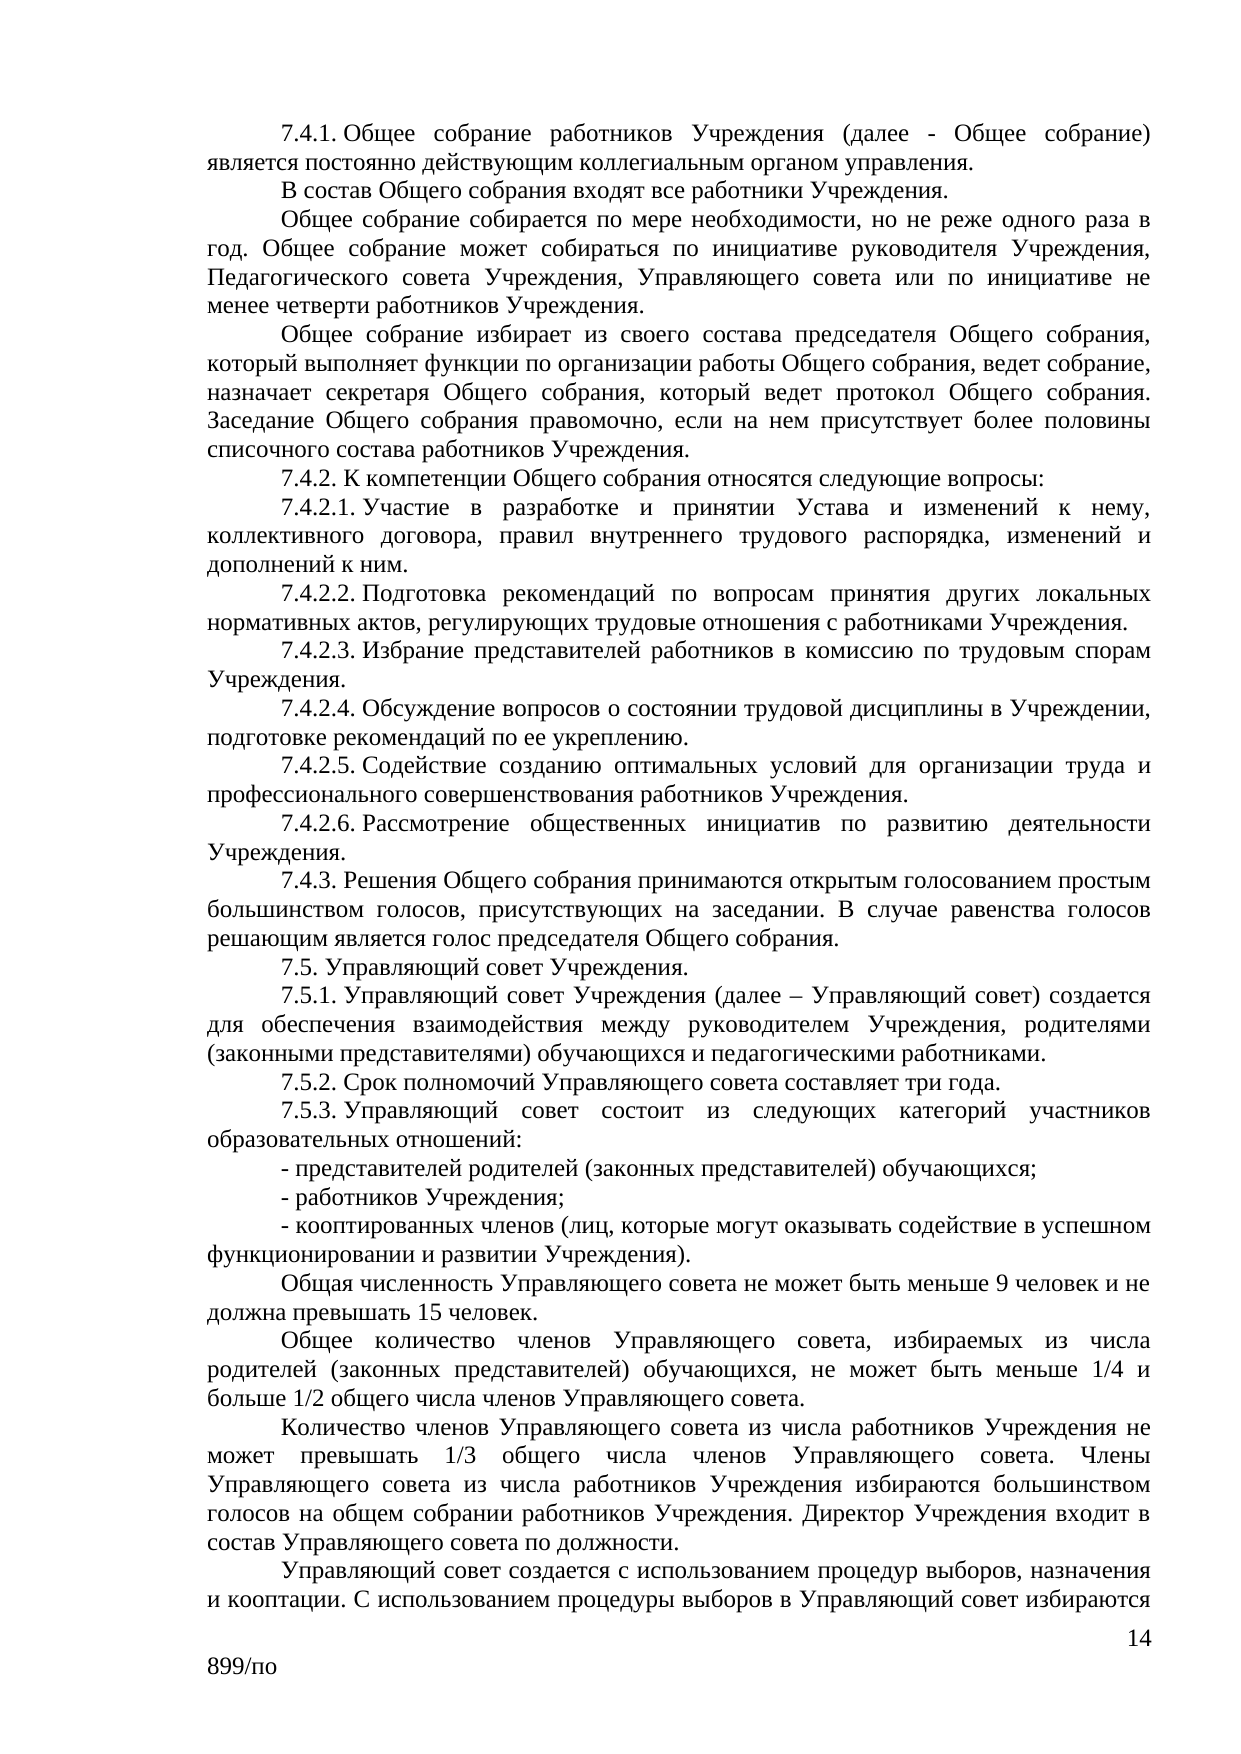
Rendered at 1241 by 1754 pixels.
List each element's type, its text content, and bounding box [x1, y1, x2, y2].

text Общее собрание избирает из своего состава председателя Общего собрания, который выполняет функции по организации работы Общего собрания, ведет собрание, назначает секретаря Общего собрания, который ведет протокол Общего собрания. Заседание Общего собрания правомочно, если на нем присутствует более половины списочного состава работников Учреждения. [207, 319, 1152, 463]
text 7.4.2. К компетенции Общего собрания относятся следующие вопросы: [207, 463, 1152, 492]
text Общее собрание собирается по мере необходимости, но не реже одного раза в год. Общее собрание может собираться по инициативе руководителя Учреждения, Педагогического совета Учреждения, Управляющего совета или по инициативе не менее четверти работников Учреждения. [207, 204, 1152, 319]
text Количество членов Управляющего совета из числа работников Учреждения не может превышать 1/3 общего числа членов Управляющего совета. Члены Управляющего совета из числа работников Учреждения избираются большинством голосов на общем собрании работников Учреждения. Директор Учреждения входит в состав Управляющего совета по должности. [207, 1412, 1152, 1556]
text 7.4.2.6. Рассмотрение общественных инициатив по развитию деятельности Учреждения. [207, 808, 1152, 866]
text В состав Общего собрания входят все работники Учреждения. [207, 176, 1152, 204]
text 7.5.1. Управляющий совет Учреждения (далее – Управляющий совет) создается для обеспечения взаимодействия между руководителем Учреждения, родителями (законными представителями) обучающихся и педагогическими работниками. [207, 981, 1152, 1067]
text 7.4.2.2. Подготовка рекомендаций по вопросам принятия других локальных нормативных актов, регулирующих трудовые отношения с работниками Учреждения. [207, 578, 1152, 636]
text Общее количество членов Управляющего совета, избираемых из числа родителей (законных представителей) обучающихся, не может быть меньше 1/4 и больше 1/2 общего числа членов Управляющего совета. [207, 1326, 1152, 1412]
text 7.5.2. Срок полномочий Управляющего совета составляет три года. [207, 1067, 1152, 1096]
text - кооптированных членов (лиц, которые могут оказывать содействие в успешном функционировании и развитии Учреждения). [207, 1211, 1152, 1268]
text 7.4.2.3. Избрание представителей работников в комиссию по трудовым спорам Учреждения. [207, 636, 1152, 693]
text 7.4.3. Решения Общего собрания принимаются открытым голосованием простым большинством голосов, присутствующих на заседании. В случае равенства голосов решающим является голос председателя Общего собрания. [207, 866, 1152, 952]
text 7.4.2.1. Участие в разработке и принятии Устава и изменений к нему, коллективного договора, правил внутреннего трудового распорядка, изменений и дополнений к ним. [207, 492, 1152, 578]
text 7.4.2.5. Содействие созданию оптимальных условий для организации труда и профессионального совершенствования работников Учреждения. [207, 751, 1152, 808]
text - представителей родителей (законных представителей) обучающихся; [207, 1153, 1152, 1182]
text 7.5.3. Управляющий совет состоит из следующих категорий участников образовательных отношений: [207, 1096, 1152, 1153]
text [207, 1556, 1152, 1613]
text 7.5. Управляющий совет Учреждения. [207, 952, 1152, 981]
text Общая численность Управляющего совета не может быть меньше 9 человек и не должна превышать 15 человек. [207, 1268, 1152, 1326]
text 7.4.1. Общее собрание работников Учреждения (далее - Общее собрание) является постоянно действующим коллегиальным органом управления. [207, 118, 1152, 176]
text 7.4.2.4. Обсуждение вопросов о состоянии трудовой дисциплины в Учреждении, подготовке рекомендаций по ее укреплению. [207, 693, 1152, 751]
text - работников Учреждения; [207, 1182, 1152, 1211]
